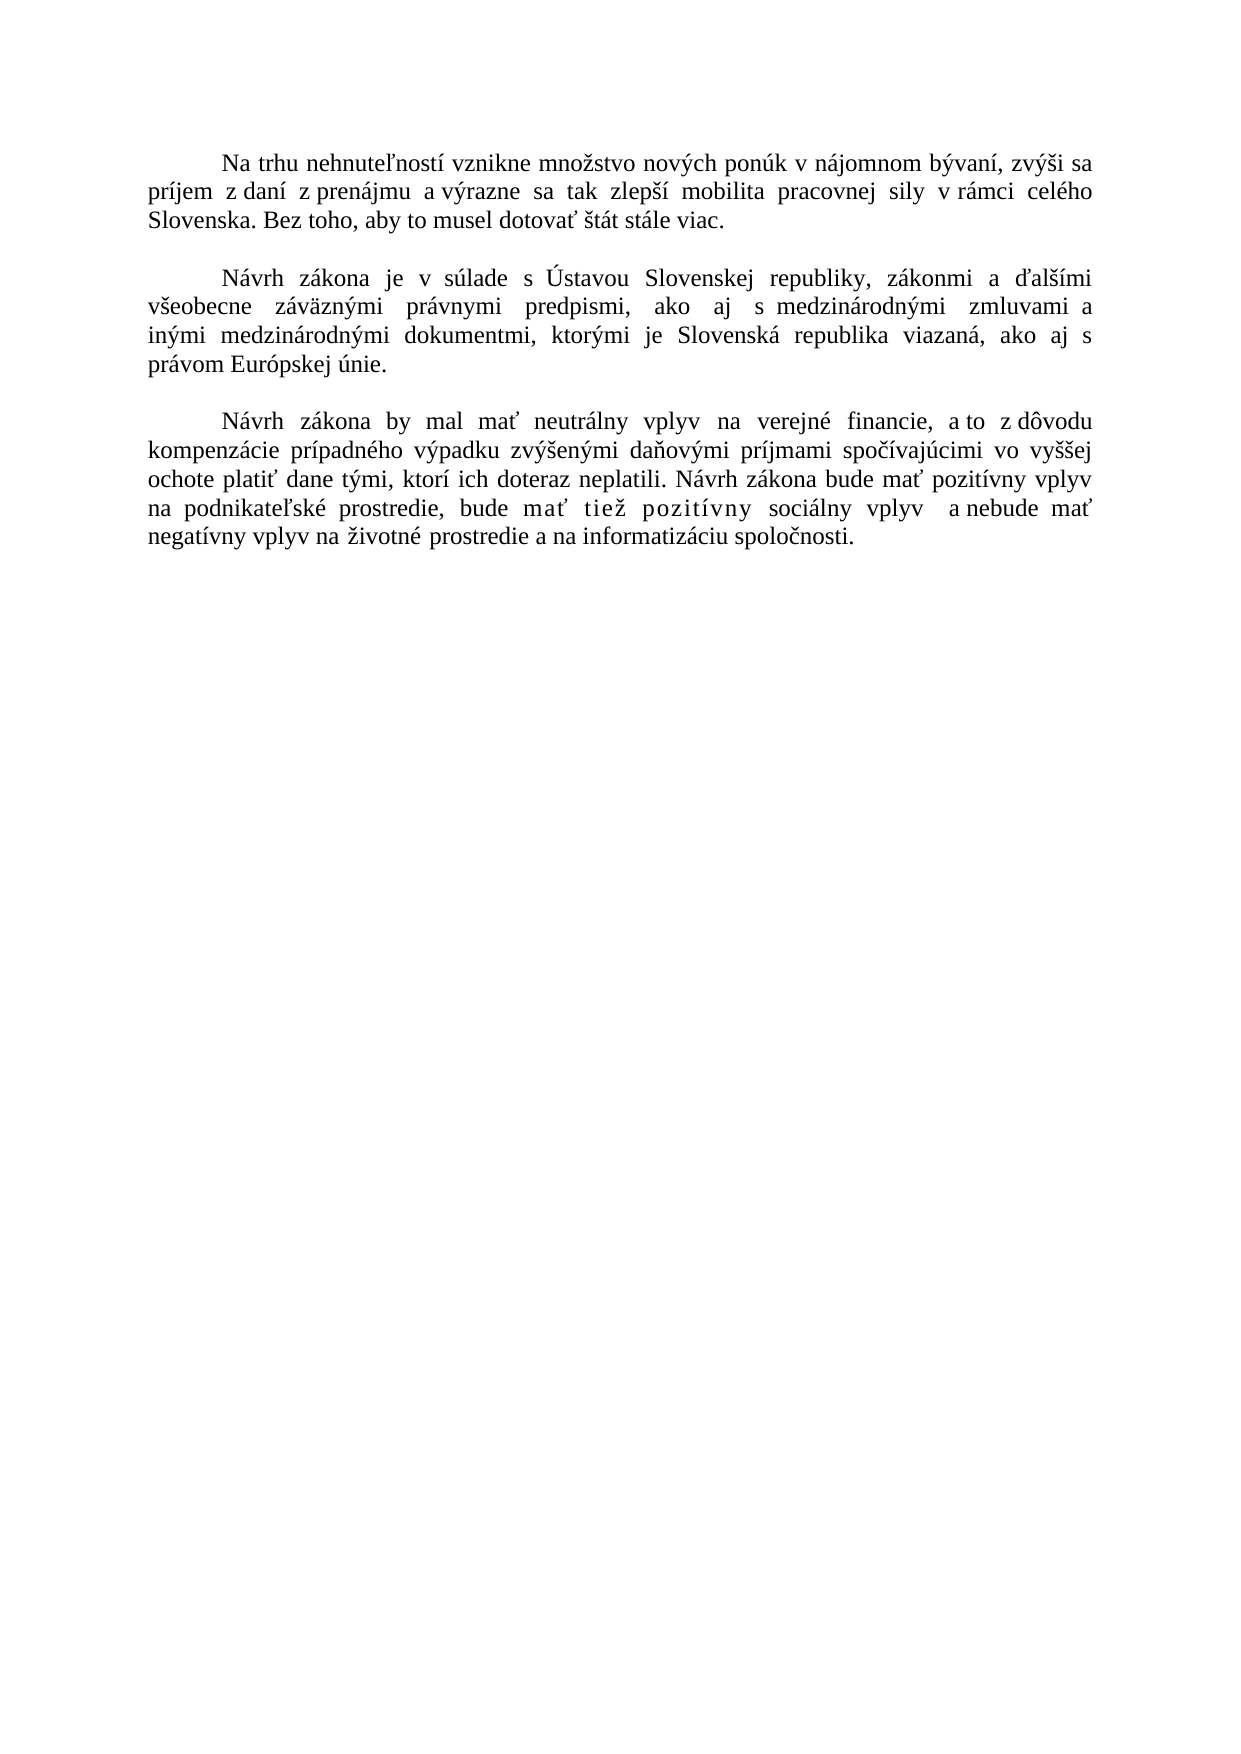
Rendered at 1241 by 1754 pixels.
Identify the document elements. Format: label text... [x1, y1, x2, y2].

text Návrh zákona by mal mať neutrálny vplyv na verejné financie, a to z dôvodu kompenzácie prípadného výpadku zvýšenými daňovými príjmami spočívajúcimi vo vyššej ochote platiť dane tými, ktorí ich doteraz neplatili. Návrh zákona bude mať pozitívny vplyv na podnikateľské prostredie, bude mať tiež pozitívny sociálny vplyv a nebude mať negatívny vplyv na životné prostredie a na informatizáciu spoločnosti. [148, 406, 1093, 550]
text Návrh zákona je v súlade s Ústavou Slovenskej republiky, zákonmi a ďalšími všeobecne záväznými právnymi predpismi, ako aj s medzinárodnými zmluvami a inými medzinárodnými dokumentmi, ktorými je Slovenská republika viazaná, ako aj s právom Európskej únie. [148, 263, 1093, 378]
text Na trhu nehnuteľností vznikne množstvo nových ponúk v nájomnom bývaní, zvýši sa príjem z daní z prenájmu a výrazne sa tak zlepší mobilita pracovnej sily v rámci celého Slovenska. Bez toho, aby to musel dotovať štát stále viac. [148, 148, 1093, 234]
